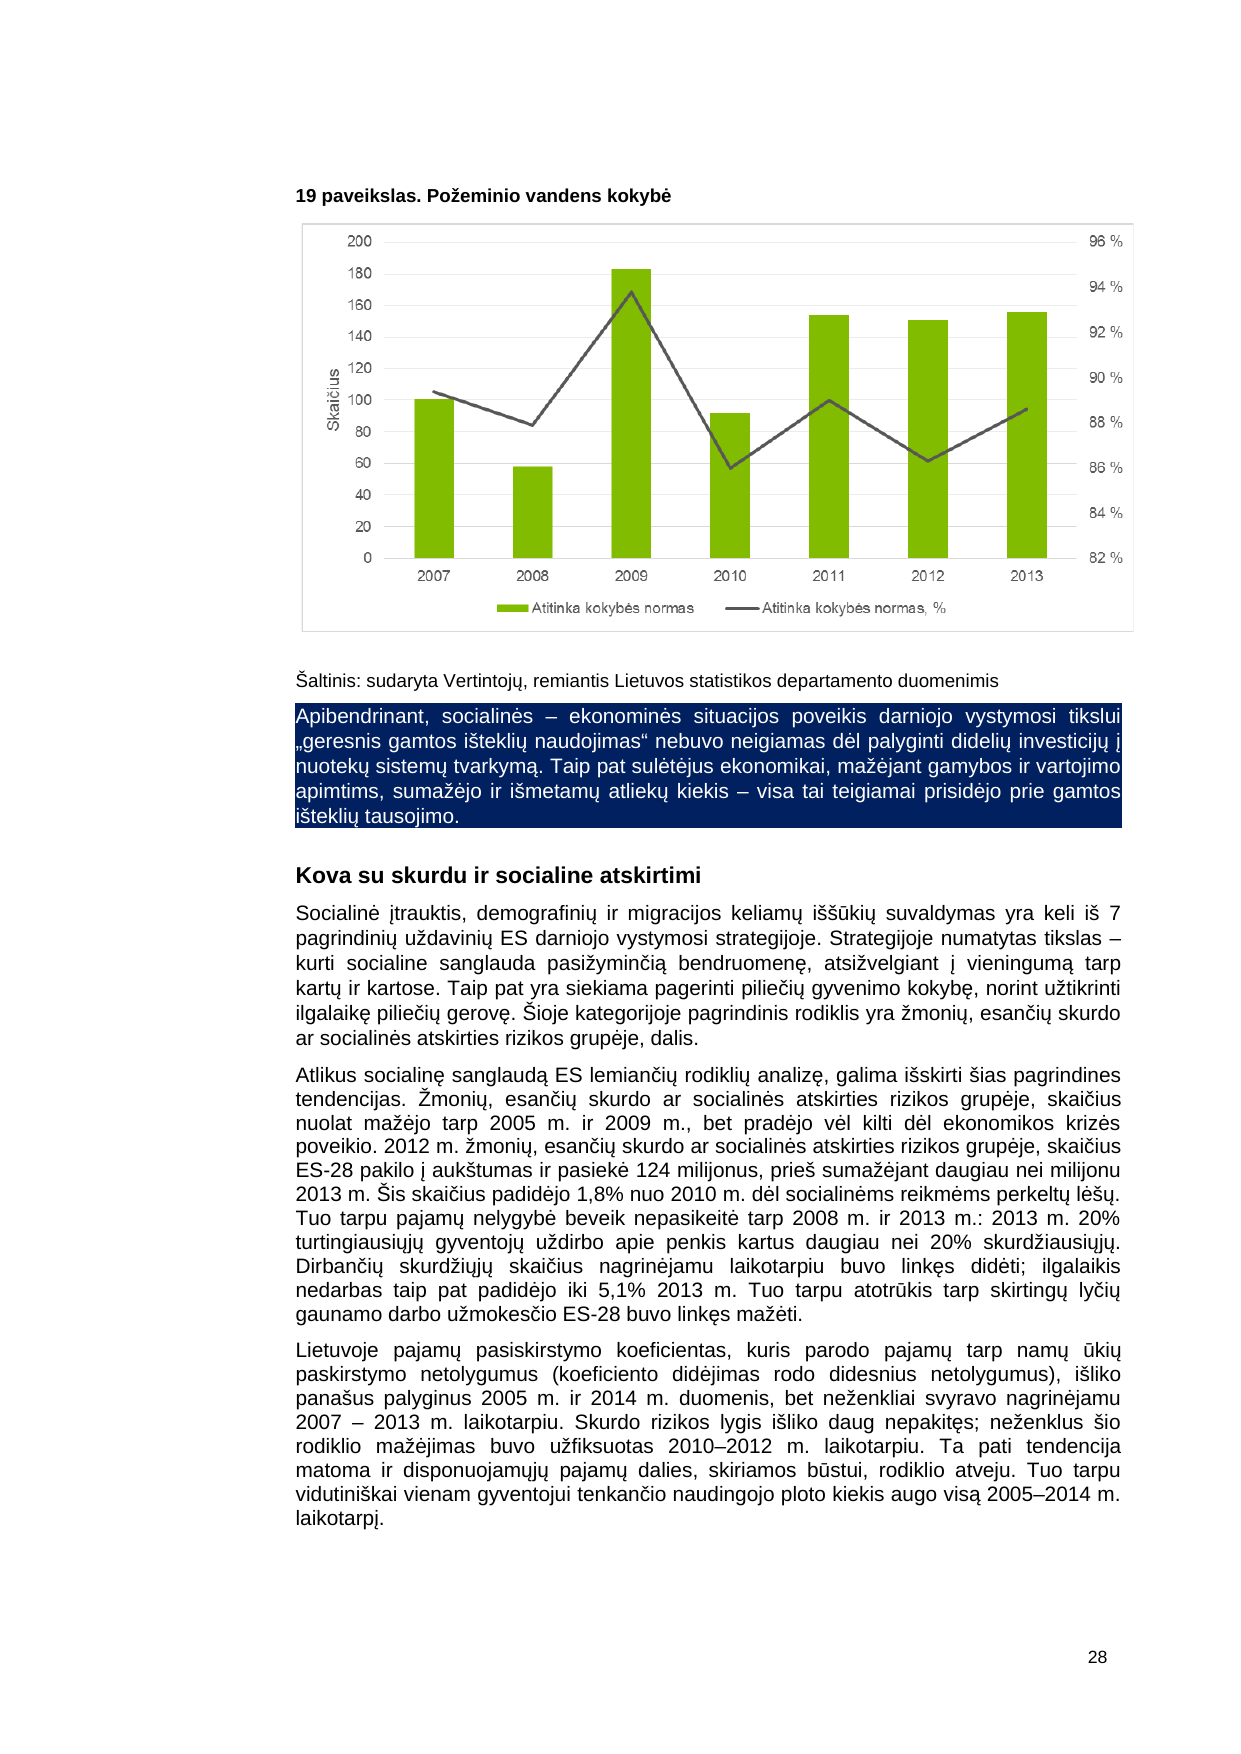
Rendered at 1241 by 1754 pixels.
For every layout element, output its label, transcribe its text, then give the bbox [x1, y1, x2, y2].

text Socialinė įtrauktis, demografinių ir migracijos keliamų iššūkių suvaldymas yra keli iš 7 pagrindinių uždavinių ES darniojo vystymosi strategijoje. Strategijoje numatytas tikslas – kurti socialine sanglauda pasižyminčią bendruomenę, atsižvelgiant į vieningumą tarp kartų ir kartose. Taip pat yra siekiama pagerinti piliečių gyvenimo kokybę, norint užtikrinti ilgalaikę piliečių gerovę. Šioje kategorijoje pagrindinis rodiklis yra žmonių, esančių skurdo ar socialinės atskirties rizikos grupėje, dalis. [295, 901, 1122, 1051]
text Apibendrinant, socialinės – ekonominės situacijos poveikis darniojo vystymosi tikslui „geresnis gamtos išteklių naudojimas“ nebuvo neigiamas dėl palyginti didelių investicijų į nuotekų sistemų tvarkymą. Taip pat sulėtėjus ekonomikai, mažėjant gamybos ir vartojimo apimtims, sumažėjo ir išmetamų atliekų kiekis – visa tai teigiamai prisidėjo prie gamtos išteklių tausojimo. [295, 703, 1122, 828]
picture [301, 223, 1134, 632]
text 19 paveikslas. Požeminio vandens kokybė [295, 184, 1122, 206]
subtitle Kova su skurdu ir socialine atskirtimi [295, 862, 1122, 888]
text Atlikus socialinę sanglaudą ES lemiančių rodiklių analizę, galima išskirti šias pagrindines tendencijas. Žmonių, esančių skurdo ar socialinės atskirties rizikos grupėje, skaičius nuolat mažėjo tarp 2005 m. ir 2009 m., bet pradėjo vėl kilti dėl ekonomikos krizės poveikio. 2012 m. žmonių, esančių skurdo ar socialinės atskirties rizikos grupėje, skaičius ES-28 pakilo į aukštumas ir pasiekė 124 milijonus, prieš sumažėjant daugiau nei milijonu 2013 m. Šis skaičius padidėjo 1,8% nuo 2010 m. dėl socialinėms reikmėms perkeltų lėšų. Tuo tarpu pajamų nelygybė beveik nepasikeitė tarp 2008 m. ir 2013 m.: 2013 m. 20% turtingiausiųjų gyventojų uždirbo apie penkis kartus daugiau nei 20% skurdžiausiųjų. Dirbančių skurdžiųjų skaičius nagrinėjamu laikotarpiu buvo linkęs didėti; ilgalaikis nedarbas taip pat padidėjo iki 5,1% 2013 m. Tuo tarpu atotrūkis tarp skirtingų lyčių gaunamo darbo užmokesčio ES-28 buvo linkęs mažėti. [295, 1062, 1122, 1326]
text Šaltinis: sudaryta Vertintojų, remiantis Lietuvos statistikos departamento duomenimis [295, 669, 1122, 691]
text Lietuvoje pajamų pasiskirstymo koeficientas, kuris parodo pajamų tarp namų ūkių paskirstymo netolygumus (koeficiento didėjimas rodo didesnius netolygumus), išliko panašus palyginus 2005 m. ir 2014 m. duomenis, bet neženkliai svyravo nagrinėjamu 2007 – 2013 m. laikotarpiu. Skurdo rizikos lygis išliko daug nepakitęs; neženklus šio rodiklio mažėjimas buvo užfiksuotas 2010–2012 m. laikotarpiu. Ta pati tendencija matoma ir disponuojamųjų pajamų dalies, skiriamos būstui, rodiklio atveju. Tuo tarpu vidutiniškai vienam gyventojui tenkančio naudingojo ploto kiekis augo visą 2005–2014 m. laikotarpį. [295, 1338, 1122, 1529]
